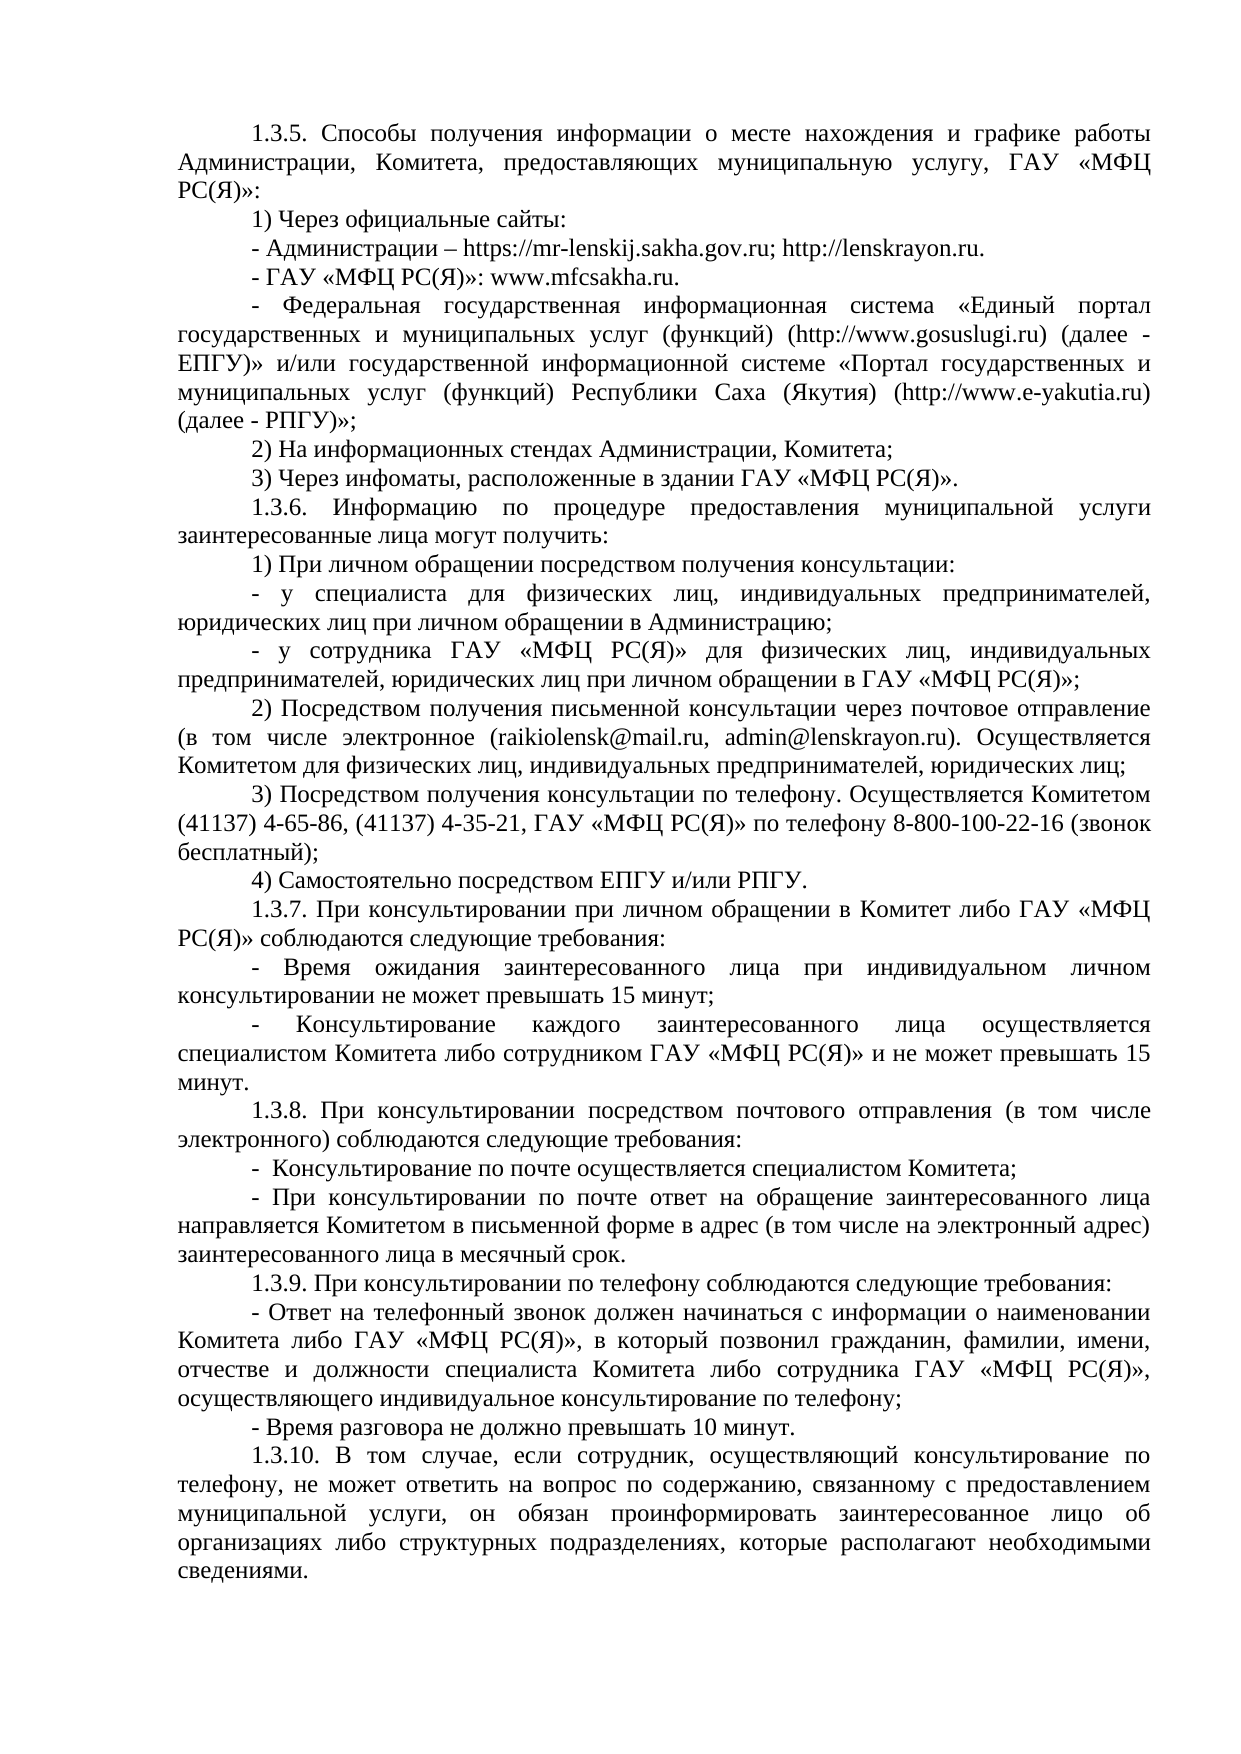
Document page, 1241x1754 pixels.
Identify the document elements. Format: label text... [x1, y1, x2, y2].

text - При консультировании по почте ответ на обращение заинтересованного лица направляется Комитетом в письменной форме в адрес (в том числе на электронный адрес) заинтересованного лица в месячный срок. [177, 1182, 1152, 1268]
text 1) Через официальные сайты: [177, 204, 1152, 233]
text - Федеральная государственная информационная система «Единый портал государственных и муниципальных услуг (функций) (http://www.gosuslugi.ru) (далее - ЕПГУ)» и/или государственной информационной системе «Портал государственных и муниципальных услуг (функций) Республики Саха (Якутия) (http://www.e-yakutia.ru) (далее - РПГУ)»; [177, 291, 1152, 434]
text - Время разговора не должно превышать 10 минут. [177, 1412, 1152, 1441]
text - Время ожидания заинтересованного лица при индивидуальном личном консультировании не может превышать 15 минут; [177, 952, 1152, 1009]
text 3) Посредством получения консультации по телефону. Осуществляется Комитетом (41137) 4-65-86, (41137) 4-35-21, ГАУ «МФЦ РС(Я)» по телефону 8-800-100-22-16 (звонок бесплатный); [177, 779, 1152, 866]
text 4) Самостоятельно посредством ЕПГУ и/или РПГУ. [177, 866, 1152, 894]
text - Консультирование по почте осуществляется специалистом Комитета; [177, 1153, 1152, 1182]
text 1.3.10. В том случае, если сотрудник, осуществляющий консультирование по телефону, не может ответить на вопрос по содержанию, связанному с предоставлением муниципальной услуги, он обязан проинформировать заинтересованное лицо об организациях либо структурных подразделениях, которые располагают необходимыми сведениями. [177, 1441, 1152, 1584]
text 3) Через инфоматы, расположенные в здании ГАУ «МФЦ РС(Я)». [177, 463, 1152, 492]
text 1.3.7. При консультировании при личном обращении в Комитет либо ГАУ «МФЦ РС(Я)» соблюдаются следующие требования: [177, 894, 1152, 952]
text - у специалиста для физических лиц, индивидуальных предпринимателей, юридических лиц при личном обращении в Администрацию; [177, 578, 1152, 636]
text 1.3.5. Способы получения информации о месте нахождения и графике работы Администрации, Комитета, предоставляющих муниципальную услугу, ГАУ «МФЦ РС(Я)»: [177, 118, 1152, 204]
text - Ответ на телефонный звонок должен начинаться с информации о наименовании Комитета либо ГАУ «МФЦ РС(Я)», в который позвонил гражданин, фамилии, имени, отчестве и должности специалиста Комитета либо сотрудника ГАУ «МФЦ РС(Я)», осуществляющего индивидуальное консультирование по телефону; [177, 1297, 1152, 1412]
text - ГАУ «МФЦ РС(Я)»: www.mfcsakha.ru. [177, 262, 1152, 291]
text 2) Посредством получения письменной консультации через почтовое отправление (в том числе электронное (raikiolensk@mail.ru, admin@lenskrayon.ru). Осуществляется Комитетом для физических лиц, индивидуальных предпринимателей, юридических лиц; [177, 693, 1152, 779]
text 2) На информационных стендах Администрации, Комитета; [177, 434, 1152, 463]
text 1.3.6. Информацию по процедуре предоставления муниципальной услуги заинтересованные лица могут получить: [177, 492, 1152, 549]
text - Консультирование каждого заинтересованного лица осуществляется специалистом Комитета либо сотрудником ГАУ «МФЦ РС(Я)» и не может превышать 15 минут. [177, 1009, 1152, 1096]
text - Администрации – https://mr-lenskij.sakha.gov.ru; http://lenskrayon.ru. [177, 233, 1152, 262]
text - у сотрудника ГАУ «МФЦ РС(Я)» для физических лиц, индивидуальных предпринимателей, юридических лиц при личном обращении в ГАУ «МФЦ РС(Я)»; [177, 636, 1152, 693]
text 1.3.8. При консультировании посредством почтового отправления (в том числе электронного) соблюдаются следующие требования: [177, 1096, 1152, 1153]
text 1.3.9. При консультировании по телефону соблюдаются следующие требования: [177, 1268, 1152, 1297]
text 1) При личном обращении посредством получения консультации: [177, 549, 1152, 578]
